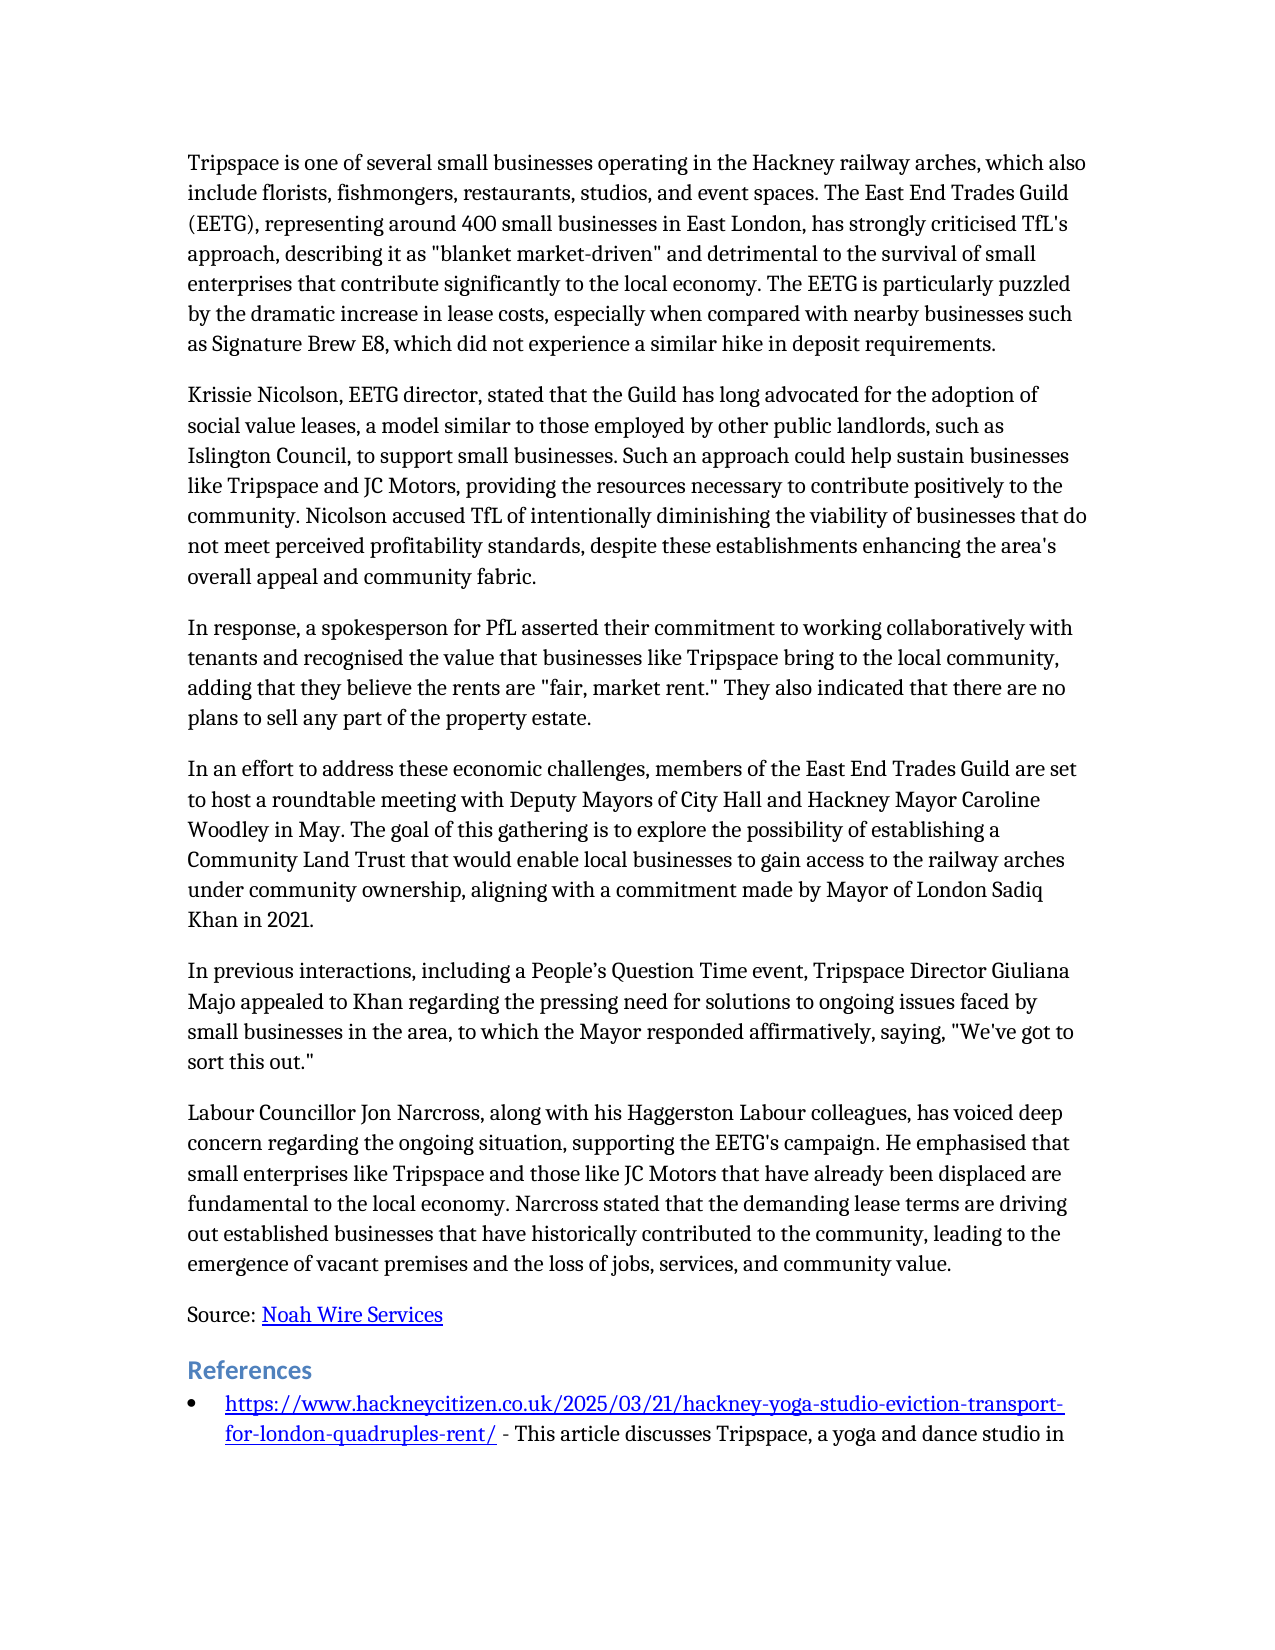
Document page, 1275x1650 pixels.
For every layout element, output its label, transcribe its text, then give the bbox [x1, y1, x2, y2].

subtitle References [187, 1353, 1087, 1386]
text In previous interactions, including a People’s Question Time event, Tripspace Director Giuliana Majo appealed to Khan regarding the pressing need for solutions to ongoing issues faced by small businesses in the area, to which the Mayor responded affirmatively, saying, "We've got to sort this out." [187, 958, 1087, 1075]
text In an effort to address these economic challenges, members of the East End Trades Guild are set to host a roundtable meeting with Deputy Mayors of City Hall and Hackney Mayor Caroline Woodley in May. The goal of this gathering is to explore the possibility of establishing a Community Land Trust that would enable local businesses to gain access to the railway arches under community ownership, aligning with a commitment made by Mayor of London Sadiq Khan in 2021. [187, 756, 1087, 934]
text Labour Councillor Jon Narcross, along with his Haggerston Labour colleagues, has voiced deep concern regarding the ongoing situation, supporting the EETG's campaign. He emphasised that small enterprises like Tripspace and those like JC Motors that have already been displaced are fundamental to the local economy. Narcross stated that the demanding lease terms are driving out established businesses that have historically contributed to the community, leading to the emergence of vacant premises and the loss of jobs, services, and community value. [187, 1100, 1087, 1277]
text In response, a spokesperson for PfL asserted their commitment to working collaboratively with tenants and recognised the value that businesses like Tripspace bring to the local community, adding that they believe the rents are "fair, market rent." They also indicated that there are no plans to sell any part of the property estate. [187, 614, 1087, 732]
text Source: Noah Wire Services [187, 1302, 1087, 1328]
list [187, 1391, 1087, 1448]
text Krissie Nicolson, EETG director, stated that the Guild has long advocated for the adoption of social value leases, a model similar to those employed by other public landlords, such as Islington Council, to support small businesses. Such an approach could help sustain businesses like Tripspace and JC Motors, providing the resources necessary to contribute positively to the community. Nicolson accused TfL of intentionally diminishing the viability of businesses that do not meet perceived profitability standards, despite these establishments enhancing the area's overall appeal and community fabric. [187, 382, 1087, 590]
text Tripspace is one of several small businesses operating in the Hackney railway arches, which also include florists, fishmongers, restaurants, studios, and event spaces. The East End Trades Guild (EETG), representing around 400 small businesses in East London, has strongly criticised TfL's approach, describing it as "blanket market-driven" and detrimental to the survival of small enterprises that contribute significantly to the local economy. The EETG is particularly puzzled by the dramatic increase in lease costs, especially when compared with nearby businesses such as Signature Brew E8, which did not experience a similar hike in deposit requirements. [187, 150, 1087, 358]
